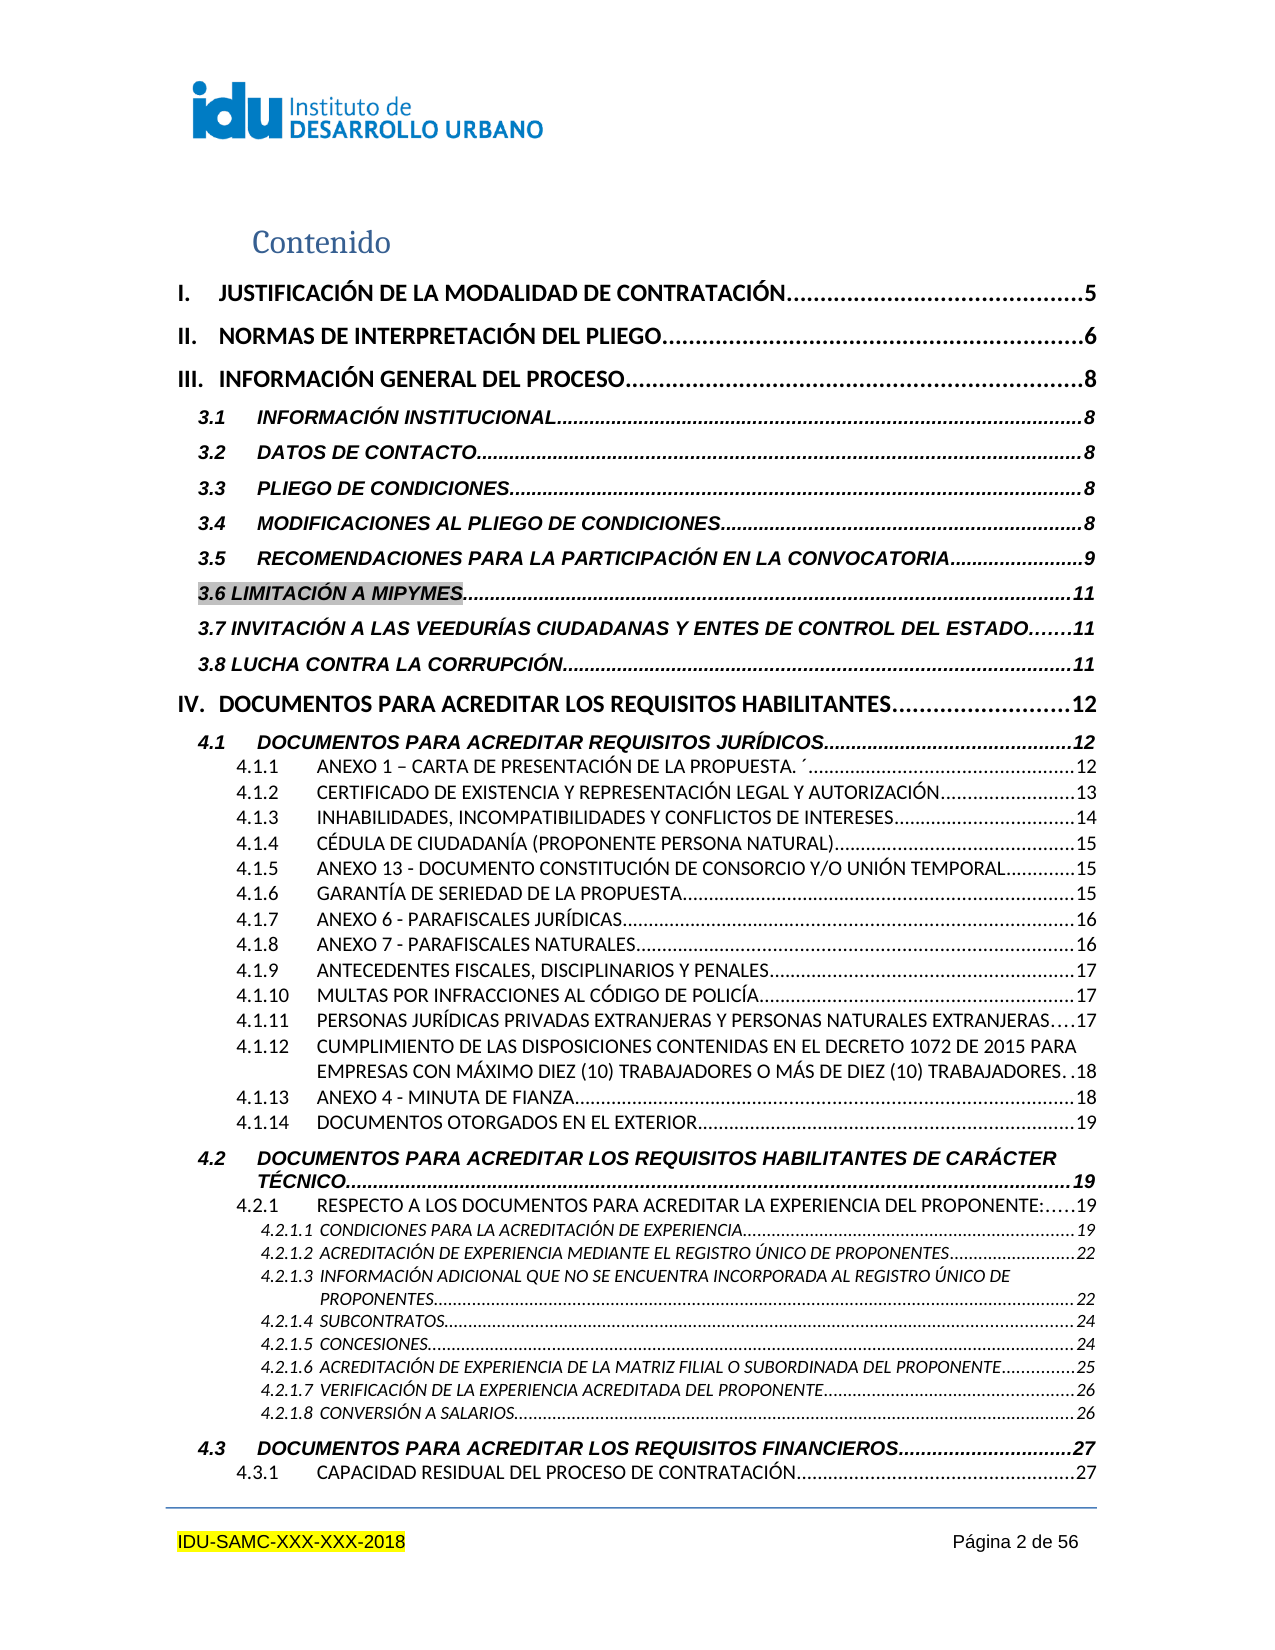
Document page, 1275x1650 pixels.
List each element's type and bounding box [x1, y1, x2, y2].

picture [177, 73, 557, 151]
